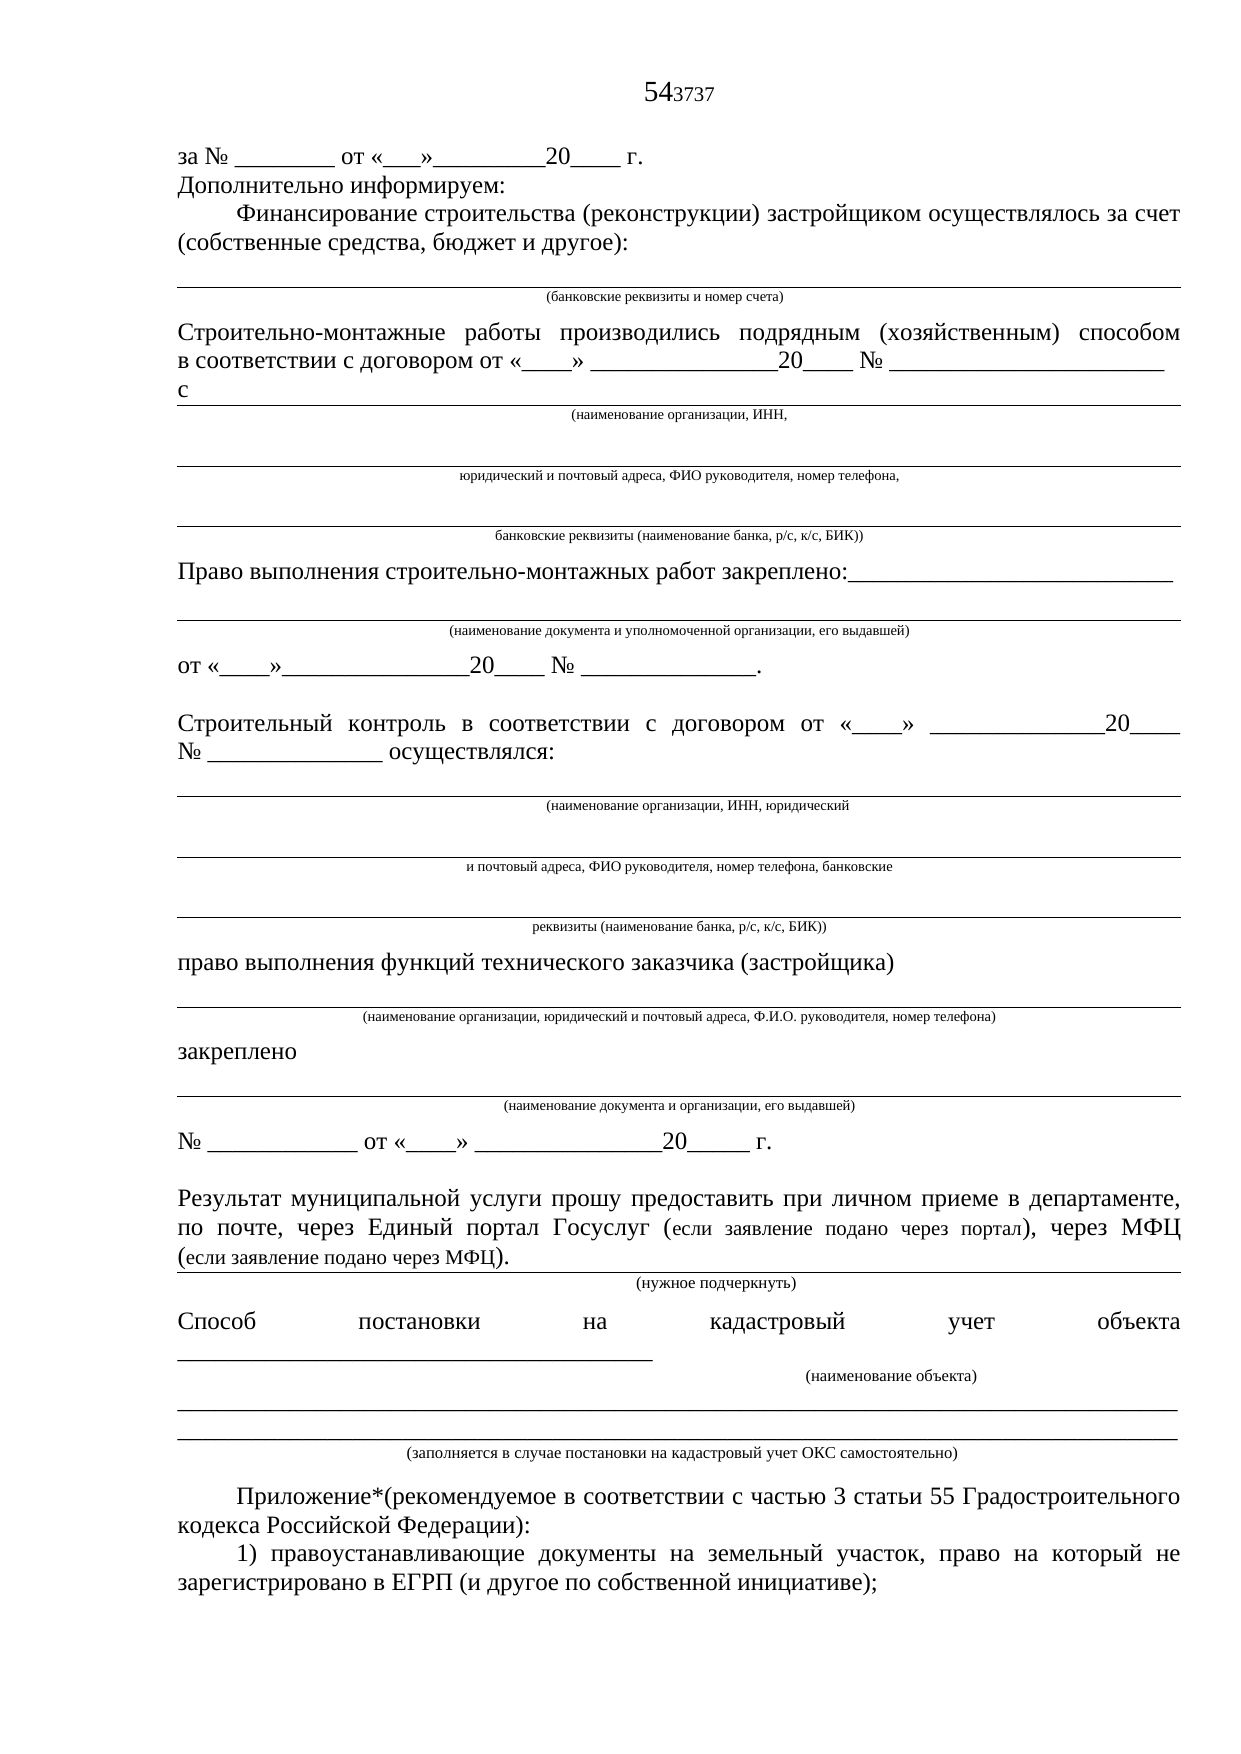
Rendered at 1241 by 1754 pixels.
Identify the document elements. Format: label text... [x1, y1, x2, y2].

text за № ________ от «___»_________20____ г. [177, 141, 1181, 170]
text 1) правоустанавливающие документы на земельный участок, право на который не зарегистрировано в ЕГРП (и другое по собственной инициативе); [177, 1538, 1181, 1596]
text и почтовый адреса, ФИО руководителя, номер телефона, банковские [177, 858, 1181, 886]
text с [177, 374, 1181, 405]
text право выполнения функций технического заказчика (застройщика) [177, 947, 1181, 976]
text Приложение*(рекомендуемое в соответствии с частью 3 статьи 55 Градостроительного кодекса Российской Федерации): [177, 1481, 1181, 1538]
text № ____________ от «____» _______________20_____ г. [177, 1126, 1181, 1154]
text Результат муниципальной услуги прошу предоставить при личном приеме в департаменте, по почте, через Единый портал Госуслуг (если заявление подано через портал), через МФЦ (если заявление подано через МФЦ). [177, 1183, 1181, 1272]
text (наименование организации, юридический и почтовый адреса, Ф.И.О. руководителя, номер телефона) [177, 1008, 1181, 1036]
text (наименование документа и организации, его выдавшей) [177, 1097, 1181, 1126]
text Финансирование строительства (реконструкции) застройщиком осуществлялось за счет (собственные средства, бюджет и другое): [177, 198, 1181, 256]
text Строительный контроль в соответствии с договором от «____» ______________20____ № ______________ осуществлялся: [177, 708, 1181, 765]
text от «____»_______________20____ № ______________. [177, 650, 1181, 679]
text (наименование документа и уполномоченной организации, его выдавшей) [177, 621, 1181, 650]
text Право выполнения строительно-монтажных работ закреплено:__________________________ [177, 556, 1181, 585]
text ________________________________________________________________________________ [177, 1385, 1181, 1414]
text (наименование организации, ИНН, [177, 406, 1181, 435]
text ________________________________________________________________________________ (заполняется в случае постановки на кадастровый учет ОКС самостоятельно) [177, 1414, 1181, 1462]
text закреплено [177, 1036, 1181, 1065]
text реквизиты (наименование банка, р/с, к/с, БИК)) [177, 918, 1181, 947]
text Строительно-монтажные работы производились подрядным (хозяйственным) способом в соответствии с договором от «____» _______________20____ № ______________________ [177, 317, 1181, 374]
text Дополнительно информируем: [177, 170, 1181, 198]
text банковские реквизиты (наименование банка, р/с, к/с, БИК)) [177, 527, 1181, 556]
text (нужное подчеркнуть) [177, 1273, 1181, 1306]
text (наименование организации, ИНН, юридический [472, 797, 1181, 826]
text Способ постановки на кадастровый учет объекта ______________________________________ (наименование объекта) [177, 1306, 1181, 1385]
text (банковские реквизиты и номер счета) [472, 288, 1181, 317]
text юридический и почтовый адреса, ФИО руководителя, номер телефона, [177, 467, 1181, 495]
